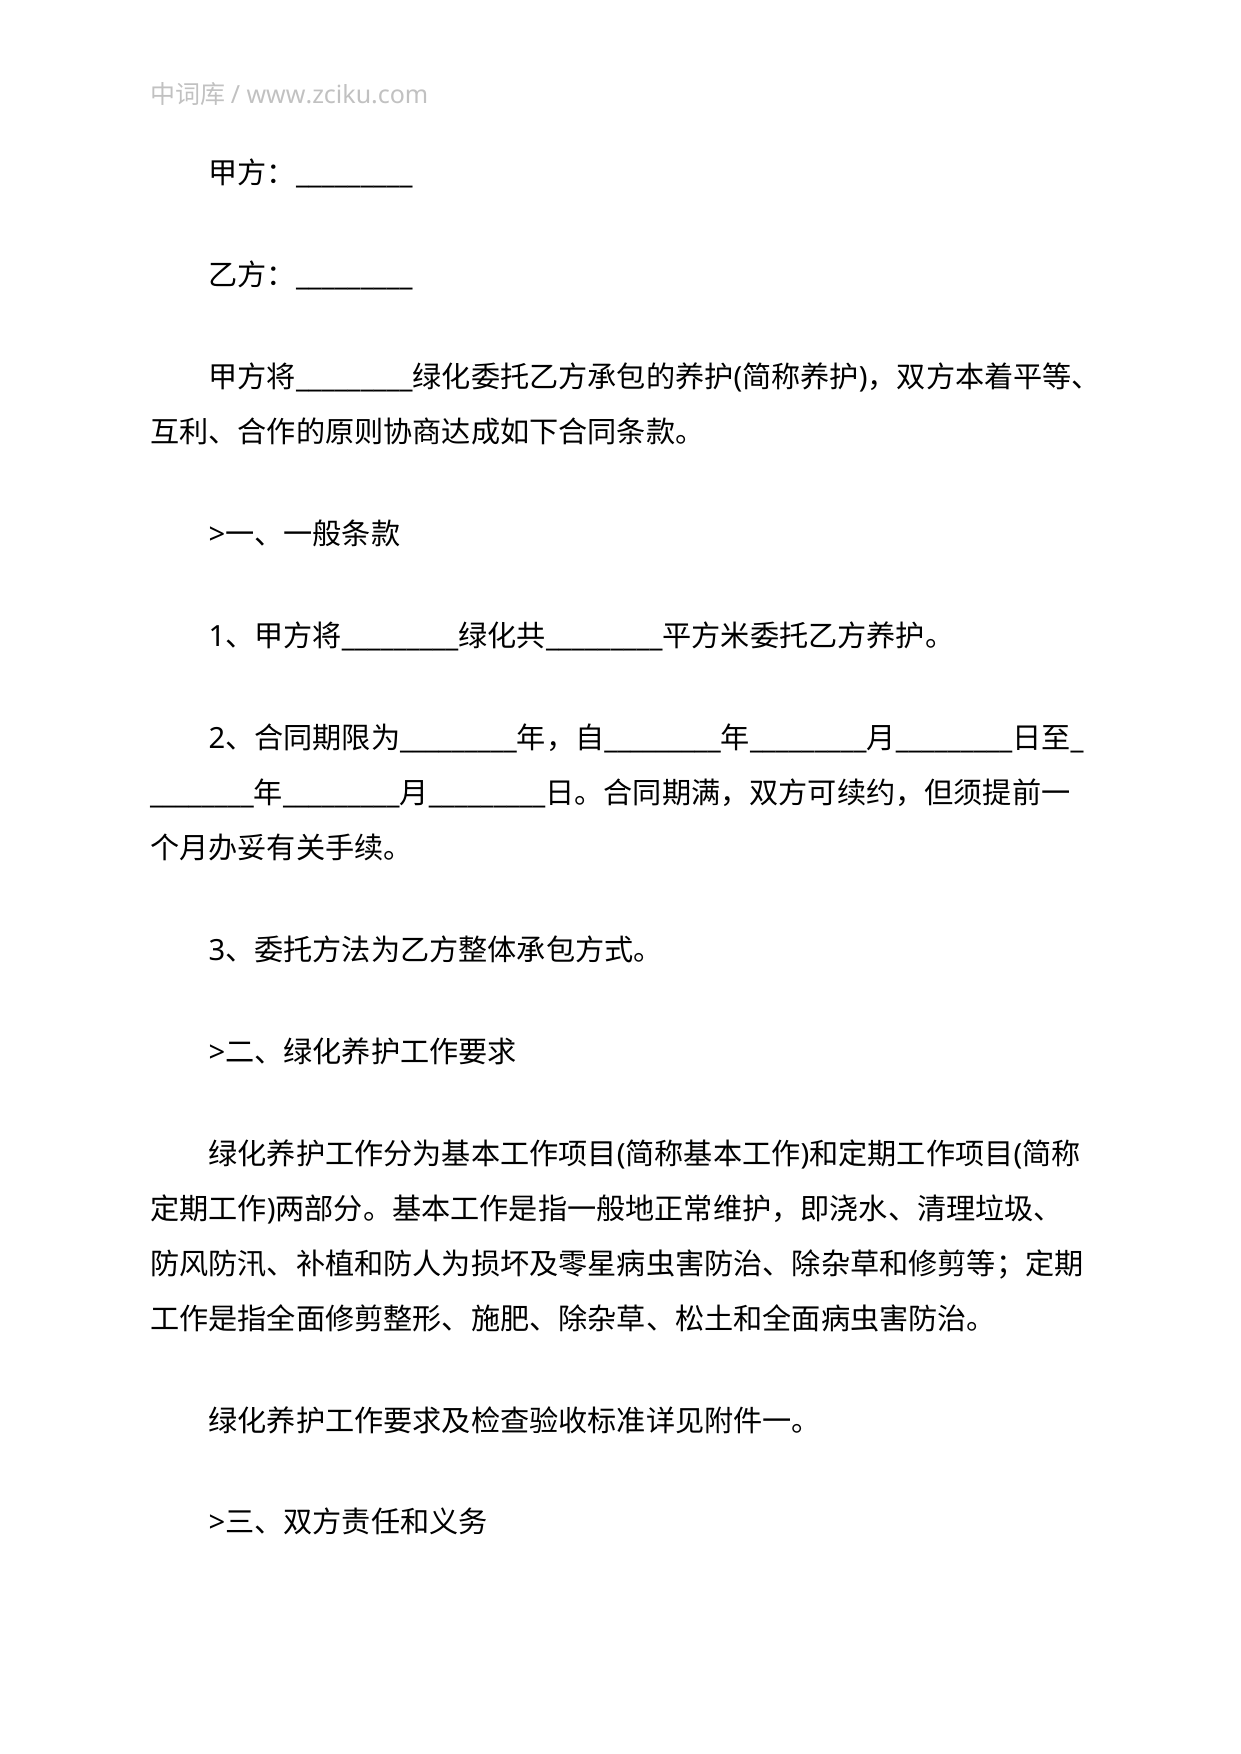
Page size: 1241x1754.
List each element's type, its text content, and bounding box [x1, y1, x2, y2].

text 2、合同期限为_________年，自_________年_________月_________日至_________年_________月_________日。合同期满，双方可续约，但须提前一个月办妥有关手续。 [150, 715, 1090, 867]
text 乙方：_________ [150, 252, 1090, 294]
text 3、委托方法为乙方整体承包方式。 [150, 926, 1090, 969]
text 甲方将_________绿化委托乙方承包的养护(简称养护)，双方本着平等、互利、合作的原则协商达成如下合同条款。 [150, 354, 1090, 451]
text 绿化养护工作分为基本工作项目(简称基本工作)和定期工作项目(简称定期工作)两部分。基本工作是指一般地正常维护，即浇水、清理垃圾、防风防汛、补植和防人为损坏及零星病虫害防治、除杂草和修剪等；定期工作是指全面修剪整形、施肥、除杂草、松土和全面病虫害防治。 [150, 1130, 1090, 1338]
text >二、绿化养护工作要求 [150, 1028, 1090, 1071]
text 1、甲方将_________绿化共_________平方米委托乙方养护。 [150, 613, 1090, 655]
text >三、双方责任和义务 [150, 1499, 1090, 1541]
text 绿化养护工作要求及检查验收标准详见附件一。 [150, 1397, 1090, 1439]
text 甲方：_________ [150, 150, 1090, 192]
text >一、一般条款 [150, 511, 1090, 553]
